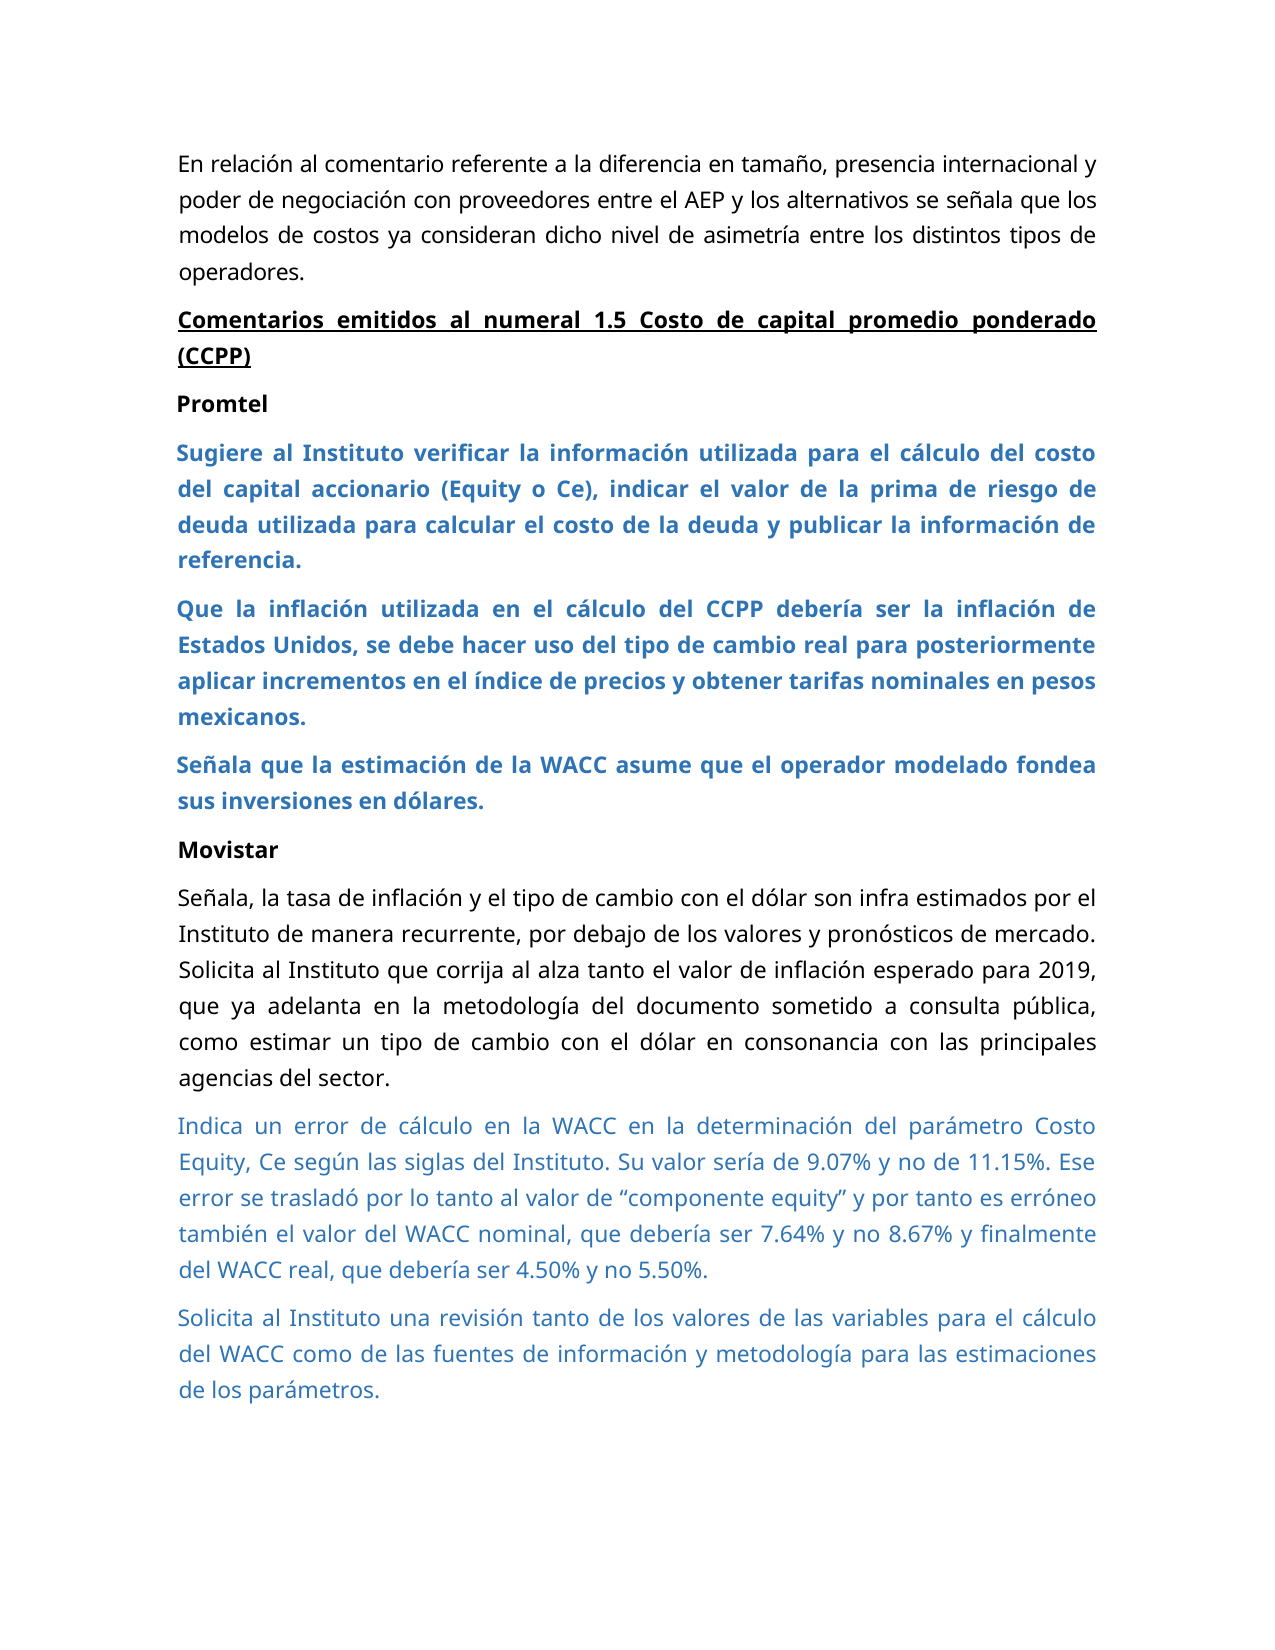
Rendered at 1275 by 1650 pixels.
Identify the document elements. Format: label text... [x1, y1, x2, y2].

text Movistar [177, 833, 1098, 865]
text Señala, la tasa de inflación y el tipo de cambio con el dólar son infra estimados por el Instituto de manera recurrente, por debajo de los valores y pronósticos de mercado. Solicita al Instituto que corrija al alza tanto el valor de inflación esperado para 2019, que ya adelanta en la metodología del documento sometido a consulta pública, como estimar un tipo de cambio con el dólar en consonancia con las principales agencias del sector. [177, 882, 1098, 1093]
text Solicita al Instituto una revisión tanto de los valores de las variables para el cálculo del WACC como de las fuentes de información y metodología para las estimaciones de los parámetros. [177, 1302, 1098, 1405]
text En relación al comentario referente a la diferencia en tamaño, presencia internacional y poder de negociación con proveedores entre el AEP y los alternativos se señala que los modelos de costos ya consideran dicho nivel de asimetría entre los distintos tipos de operadores. [177, 148, 1098, 287]
text Que la inflación utilizada en el cálculo del CCPP debería ser la inflación de Estados Unidos, se debe hacer uso del tipo de cambio real para posteriormente aplicar incrementos en el índice de precios y obtener tarifas nominales en pesos mexicanos. [176, 593, 1098, 732]
text Indica un error de cálculo en la WACC en la determinación del parámetro Costo Equity, Ce según las siglas del Instituto. Su valor sería de 9.07% y no de 11.15%. Ese error se trasladó por lo tanto al valor de “componente equity” y por tanto es erróneo también el valor del WACC nominal, que debería ser 7.64% y no 8.67% y finalmente del WACC real, que debería ser 4.50% y no 5.50%. [177, 1110, 1098, 1285]
subtitle Comentarios emitidos al numeral 1.5 Costo de capital promedio ponderado (CCPP) [177, 304, 1098, 371]
text Señala que la estimación de la WACC asume que el operador modelado fondea sus inversiones en dólares. [176, 749, 1098, 816]
text Promtel [176, 388, 1098, 419]
text Sugiere al Instituto verificar la información utilizada para el cálculo del costo del capital accionario (Equity o Ce), indicar el valor de la prima de riesgo de deuda utilizada para calcular el costo de la deuda y publicar la información de referencia. [176, 437, 1098, 576]
